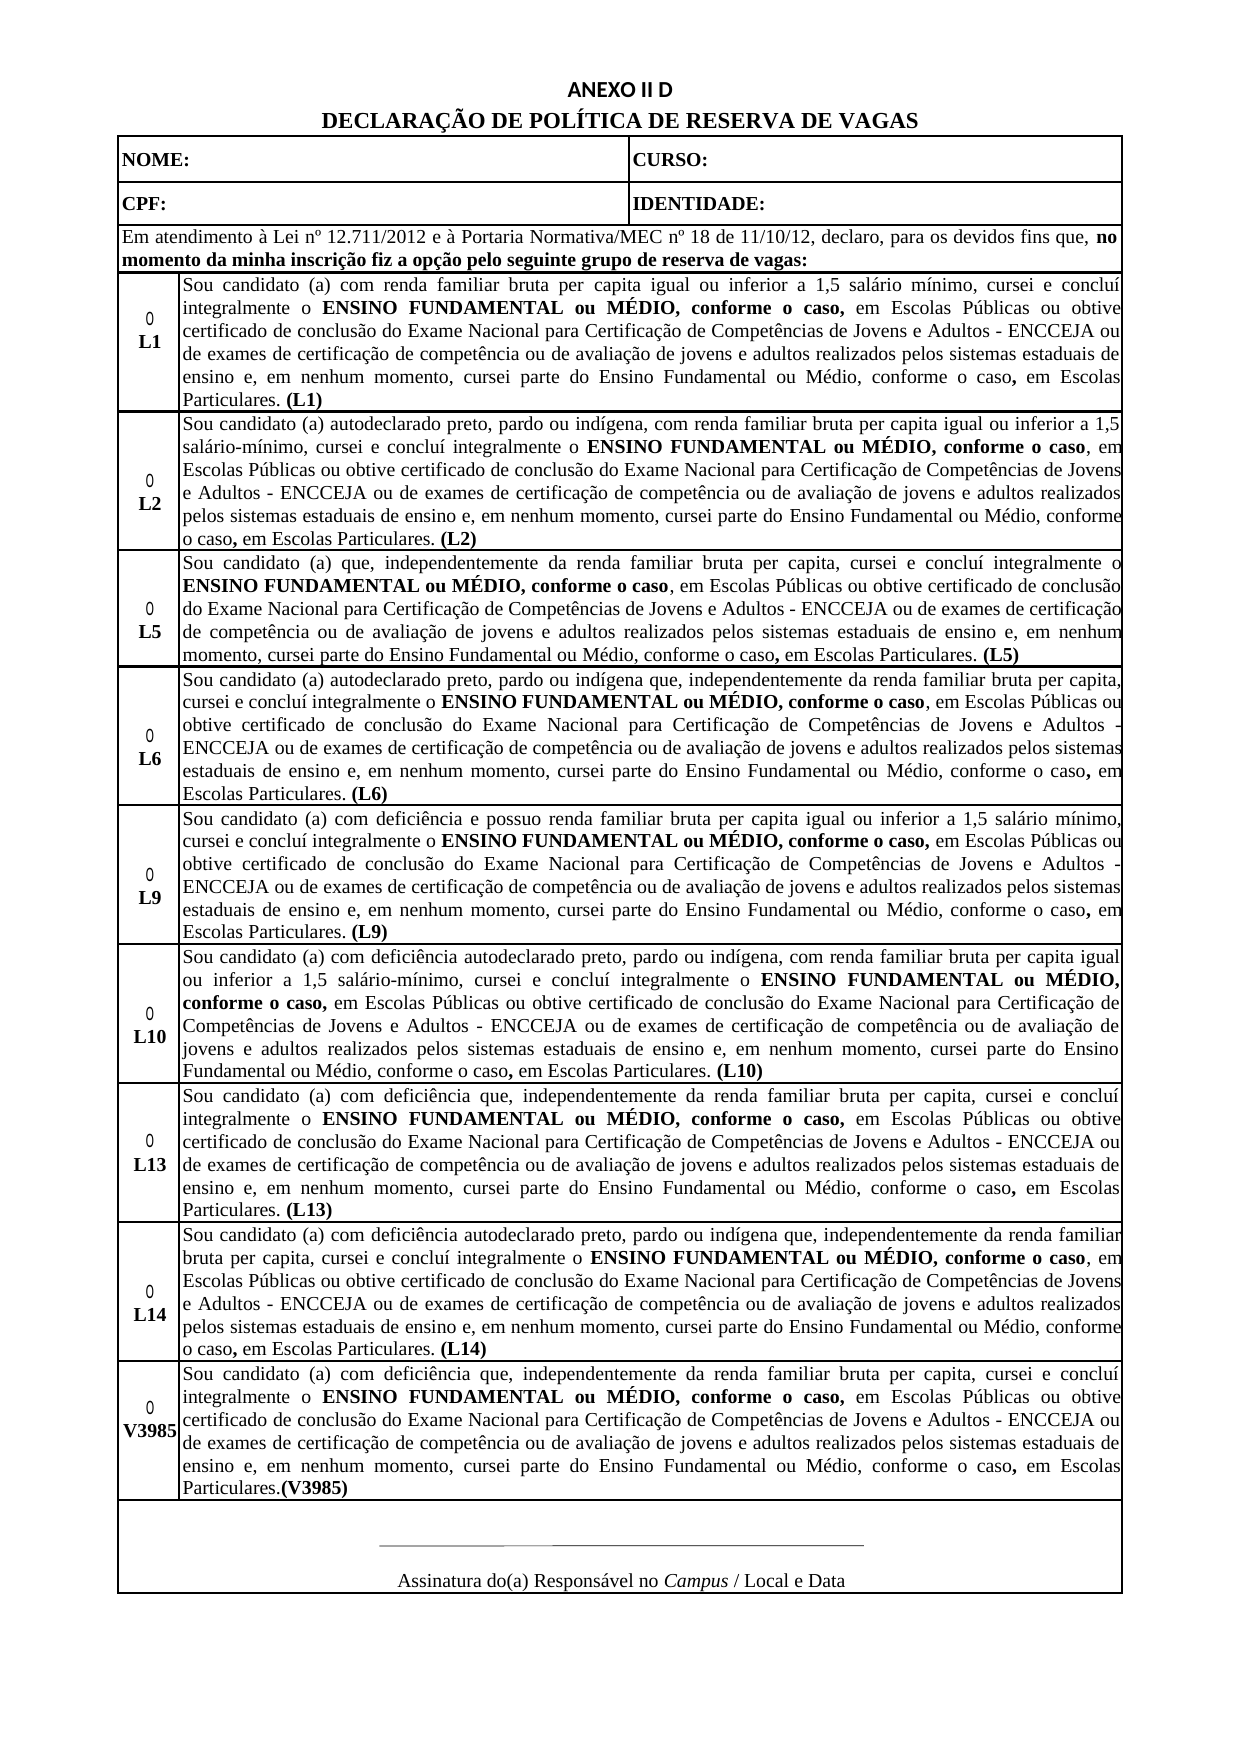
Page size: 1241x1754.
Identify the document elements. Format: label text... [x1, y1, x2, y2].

table_cell ꣐ L14 [119, 1223, 178, 1360]
table_cell ꣐ L13 [119, 1084, 178, 1221]
table_cell Em atendimento à Lei nº 12.711/2012 e à Portaria Normativa/MEC nº 18 de 11/10/12, declaro, para os devidos fins que, no momento da minha inscrição fiz a opção pelo seguinte grupo de reserva de vagas: [119, 226, 1121, 271]
table_header CURSO: [630, 137, 1121, 181]
table_cell ꣐ L10 [119, 945, 178, 1082]
table_cell ꣐ V3985 [119, 1362, 178, 1499]
subtitle DECLARAÇÃO DE POLÍTICA DE RESERVA DE VAGAS [75, 107, 1165, 133]
table_cell Sou candidato (a) que, independentemente da renda familiar bruta per capita, cursei e concluí integralmente o ENSINO FUNDAMENTAL ou MÉDIO, conforme o caso, em Escolas Públicas ou obtive certificado de conclusão do Exame Nacional para Certificação de Competências de Jovens e Adultos - ENCCEJA ou de exames de certificação de competência ou de avaliação de jovens e adultos realizados pelos sistemas estaduais de ensino e, em nenhum momento, cursei parte do Ensino Fundamental ou Médio, conforme o caso, em Escolas Particulares. (L5) [180, 551, 1121, 665]
text ANEXO II D [75, 75, 1165, 103]
table_cell ꣐ L2 [119, 413, 178, 549]
table_cell Sou candidato (a) com renda familiar bruta per capita igual ou inferior a 1,5 salário mínimo, cursei e concluí integralmente o ENSINO FUNDAMENTAL ou MÉDIO, conforme o caso, em Escolas Públicas ou obtive certificado de conclusão do Exame Nacional para Certificação de Competências de Jovens e Adultos - ENCCEJA ou de exames de certificação de competência ou de avaliação de jovens e adultos realizados pelos sistemas estaduais de ensino e, em nenhum momento, cursei parte do Ensino Fundamental ou Médio, conforme o caso, em Escolas Particulares. (L1) [180, 274, 1121, 410]
table_cell Sou candidato (a) com deficiência e possuo renda familiar bruta per capita igual ou inferior a 1,5 salário mínimo, cursei e concluí integralmente o ENSINO FUNDAMENTAL ou MÉDIO, conforme o caso, em Escolas Públicas ou obtive certificado de conclusão do Exame Nacional para Certificação de Competências de Jovens e Adultos - ENCCEJA ou de exames de certificação de competência ou de avaliação de jovens e adultos realizados pelos sistemas estaduais de ensino e, em nenhum momento, cursei parte do Ensino Fundamental ou Médio, conforme o caso, em Escolas Particulares. (L9) [180, 806, 1121, 943]
table_cell Sou candidato (a) autodeclarado preto, pardo ou indígena que, independentemente da renda familiar bruta per capita, cursei e concluí integralmente o ENSINO FUNDAMENTAL ou MÉDIO, conforme o caso, em Escolas Públicas ou obtive certificado de conclusão do Exame Nacional para Certificação de Competências de Jovens e Adultos - ENCCEJA ou de exames de certificação de competência ou de avaliação de jovens e adultos realizados pelos sistemas estaduais de ensino e, em nenhum momento, cursei parte do Ensino Fundamental ou Médio, conforme o caso, em Escolas Particulares. (L6) [180, 668, 1121, 804]
table_cell ꣐ L6 [119, 668, 178, 804]
table_cell Sou candidato (a) com deficiência que, independentemente da renda familiar bruta per capita, cursei e concluí integralmente o ENSINO FUNDAMENTAL ou MÉDIO, conforme o caso, em Escolas Públicas ou obtive certificado de conclusão do Exame Nacional para Certificação de Competências de Jovens e Adultos - ENCCEJA ou de exames de certificação de competência ou de avaliação de jovens e adultos realizados pelos sistemas estaduais de ensino e, em nenhum momento, cursei parte do Ensino Fundamental ou Médio, conforme o caso, em Escolas Particulares.(V3985) [180, 1362, 1121, 1499]
table_cell ꣐ L9 [119, 806, 178, 943]
table_cell ꣐ L1 [119, 274, 178, 410]
table_cell Sou candidato (a) com deficiência que, independentemente da renda familiar bruta per capita, cursei e concluí integralmente o ENSINO FUNDAMENTAL ou MÉDIO, conforme o caso, em Escolas Públicas ou obtive certificado de conclusão do Exame Nacional para Certificação de Competências de Jovens e Adultos - ENCCEJA ou de exames de certificação de competência ou de avaliação de jovens e adultos realizados pelos sistemas estaduais de ensino e, em nenhum momento, cursei parte do Ensino Fundamental ou Médio, conforme o caso, em Escolas Particulares. (L13) [180, 1084, 1121, 1221]
table_cell Sou candidato (a) com deficiência autodeclarado preto, pardo ou indígena, com renda familiar bruta per capita igual ou inferior a 1,5 salário-mínimo, cursei e concluí integralmente o ENSINO FUNDAMENTAL ou MÉDIO, conforme o caso, em Escolas Públicas ou obtive certificado de conclusão do Exame Nacional para Certificação de Competências de Jovens e Adultos - ENCCEJA ou de exames de certificação de competência ou de avaliação de jovens e adultos realizados pelos sistemas estaduais de ensino e, em nenhum momento, cursei parte do Ensino Fundamental ou Médio, conforme o caso, em Escolas Particulares. (L10) [180, 945, 1121, 1082]
table_cell ꣐ L5 [119, 551, 178, 665]
table_cell Assinatura do(a) Responsável no Campus / Local e Data [119, 1501, 1121, 1592]
table_cell CPF: [119, 183, 628, 224]
table_cell Sou candidato (a) com deficiência autodeclarado preto, pardo ou indígena que, independentemente da renda familiar bruta per capita, cursei e concluí integralmente o ENSINO FUNDAMENTAL ou MÉDIO, conforme o caso, em Escolas Públicas ou obtive certificado de conclusão do Exame Nacional para Certificação de Competências de Jovens e Adultos - ENCCEJA ou de exames de certificação de competência ou de avaliação de jovens e adultos realizados pelos sistemas estaduais de ensino e, em nenhum momento, cursei parte do Ensino Fundamental ou Médio, conforme o caso, em Escolas Particulares. (L14) [180, 1223, 1121, 1360]
table_cell IDENTIDADE: [630, 183, 1121, 224]
table_cell Sou candidato (a) autodeclarado preto, pardo ou indígena, com renda familiar bruta per capita igual ou inferior a 1,5 salário-mínimo, cursei e concluí integralmente o ENSINO FUNDAMENTAL ou MÉDIO, conforme o caso, em Escolas Públicas ou obtive certificado de conclusão do Exame Nacional para Certificação de Competências de Jovens e Adultos - ENCCEJA ou de exames de certificação de competência ou de avaliação de jovens e adultos realizados pelos sistemas estaduais de ensino e, em nenhum momento, cursei parte do Ensino Fundamental ou Médio, conforme o caso, em Escolas Particulares. (L2) [180, 413, 1121, 549]
table_header NOME: [119, 137, 628, 181]
